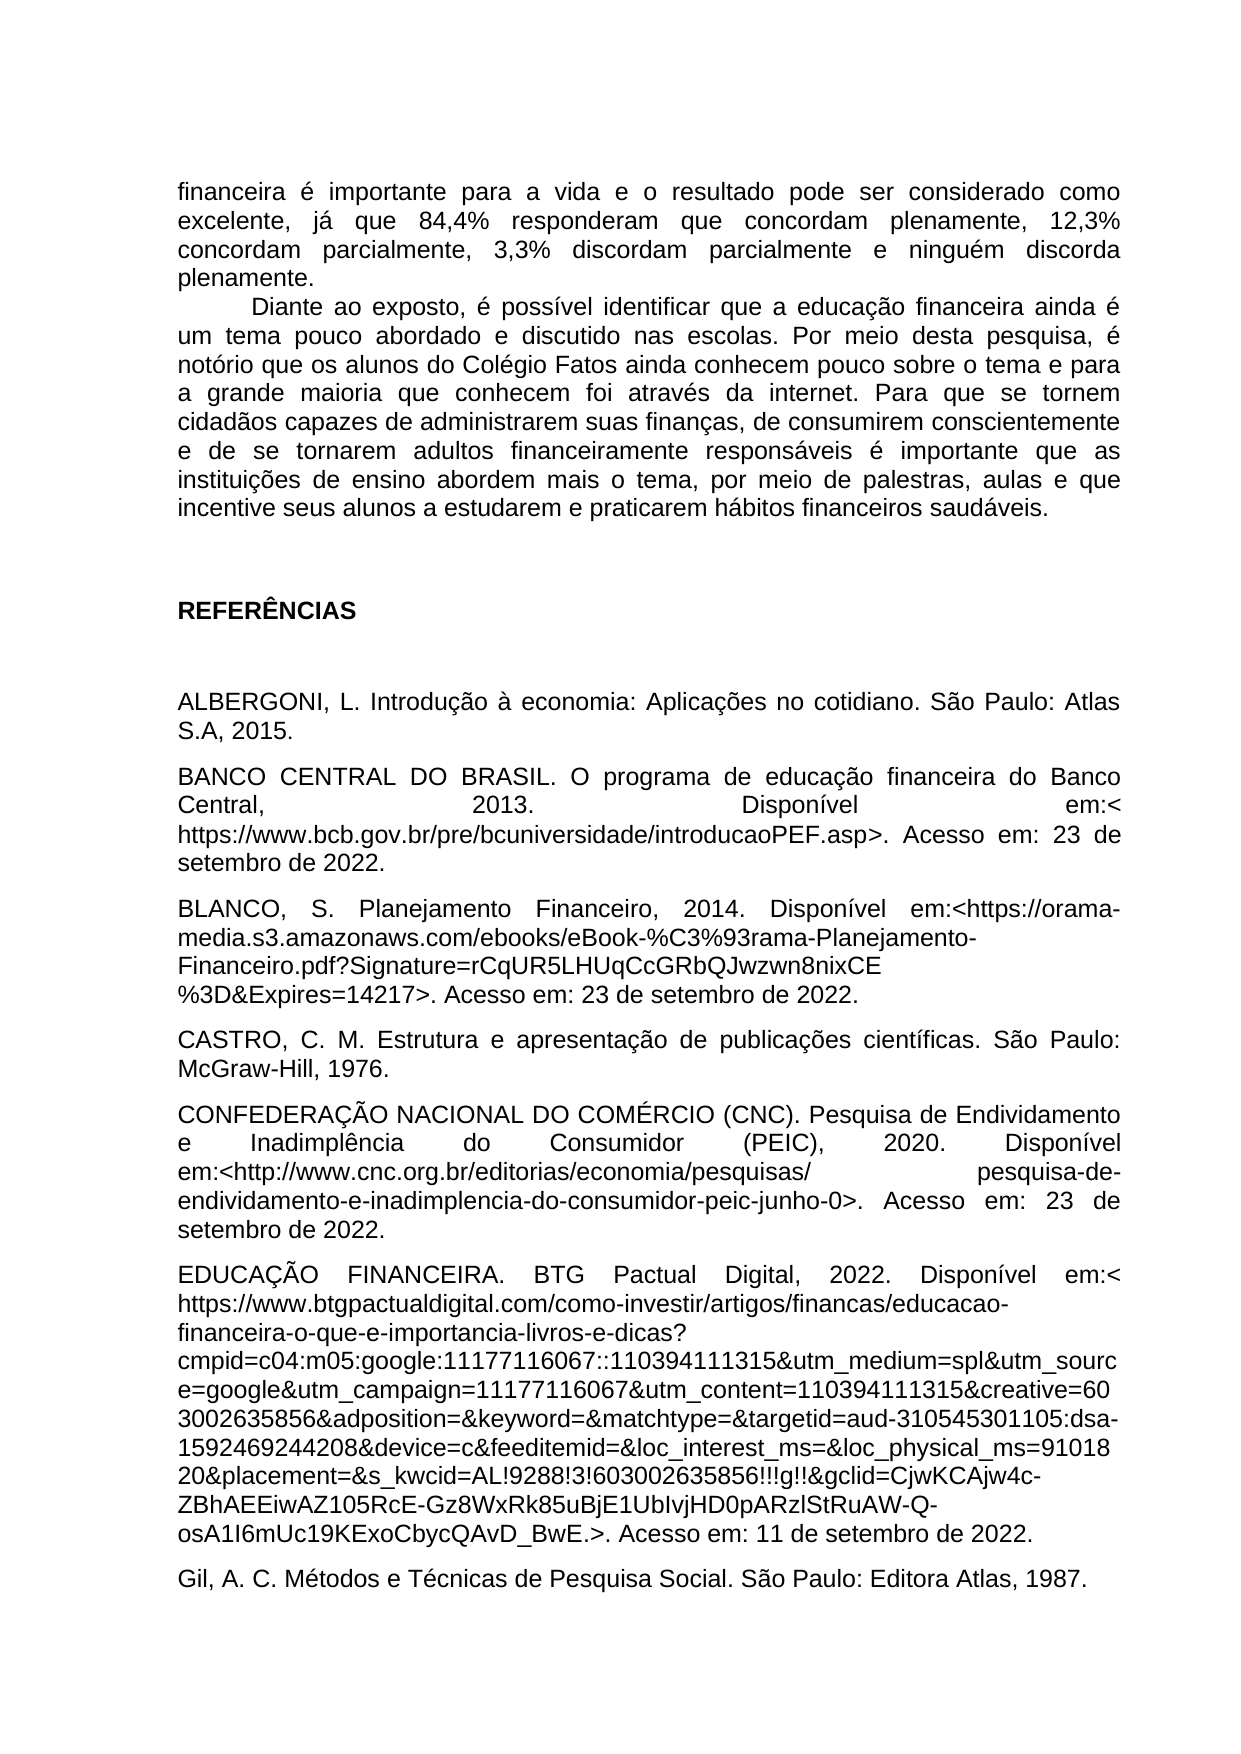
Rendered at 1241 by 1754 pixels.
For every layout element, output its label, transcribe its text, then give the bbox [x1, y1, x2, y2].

text CASTRO, C. M. Estrutura e apresentação de publicações científicas. São Paulo: McGraw-Hill, 1976. [177, 1026, 1122, 1083]
text ALBERGONI, L. Introdução à economia: Aplicações no cotidiano. São Paulo: Atlas S.A, 2015. [177, 687, 1122, 745]
text BANCO CENTRAL DO BRASIL. O programa de educação financeira do Banco Central, 2013. Disponível em:< https://www.bcb.gov.br/pre/bcuniversidade/introducaoPEF.asp>. Acesso em: 23 de setembro de 2022. [177, 762, 1122, 877]
text CONFEDERAÇÃO NACIONAL DO COMÉRCIO (CNC). Pesquisa de Endividamento e Inadimplência do Consumidor (PEIC), 2020. Disponível em:<http://www.cnc.org.br/editorias/economia/pesquisas/ pesquisa-de-endividamento-e-inadimplencia-do-consumidor-peic-junho-0>. Acesso em: 23 de setembro de 2022. [177, 1100, 1122, 1243]
text Diante ao exposto, é possível identificar que a educação financeira ainda é um tema pouco abordado e discutido nas escolas. Por meio desta pesquisa, é notório que os alunos do Colégio Fatos ainda conhecem pouco sobre o tema e para a grande maioria que conhecem foi através da internet. Para que se tornem cidadãos capazes de administrarem suas finanças, de consumirem conscientemente e de se tornarem adultos financeiramente responsáveis é importante que as instituições de ensino abordem mais o tema, por meio de palestras, aulas e que incentive seus alunos a estudarem e praticarem hábitos financeiros saudáveis. [177, 292, 1122, 522]
text EDUCAÇÃO FINANCEIRA. BTG Pactual Digital, 2022. Disponível em:< https://www.btgpactualdigital.com/como-investir/artigos/financas/educacao-financeira-o-que-e-importancia-livros-e-dicas?cmpid=c04:m05:google:11177116067::110394111315&utm_medium=spl&utm_source=google&utm_campaign=11177116067&utm_content=110394111315&creative=603002635856&adposition=&keyword=&matchtype=&targetid=aud-310545301105:dsa-1592469244208&device=c&feeditemid=&loc_interest_ms=&loc_physical_ms=9101820&placement=&s_kwcid=AL!9288!3!603002635856!!!g!!&gclid=CjwKCAjw4c-ZBhAEEiwAZ105RcE-Gz8WxRk85uBjE1UbIvjHD0pARzlStRuAW-Q-osA1I6mUc19KExoCbycQAvD_BwE.>. Acesso em: 11 de setembro de 2022. [177, 1260, 1122, 1548]
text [177, 177, 1122, 292]
text REFERÊNCIAS [177, 596, 1122, 625]
text Gil, A. C. Métodos e Técnicas de Pesquisa Social. São Paulo: Editora Atlas, 1987. [177, 1564, 1122, 1593]
text BLANCO, S. Planejamento Financeiro, 2014. Disponível em:<https://orama-media.s3.amazonaws.com/ebooks/eBook-%C3%93rama-Planejamento-Financeiro.pdf?Signature=rCqUR5LHUqCcGRbQJwzwn8nixCE%3D&Expires=14217>. Acesso em: 23 de setembro de 2022. [177, 894, 1122, 1009]
